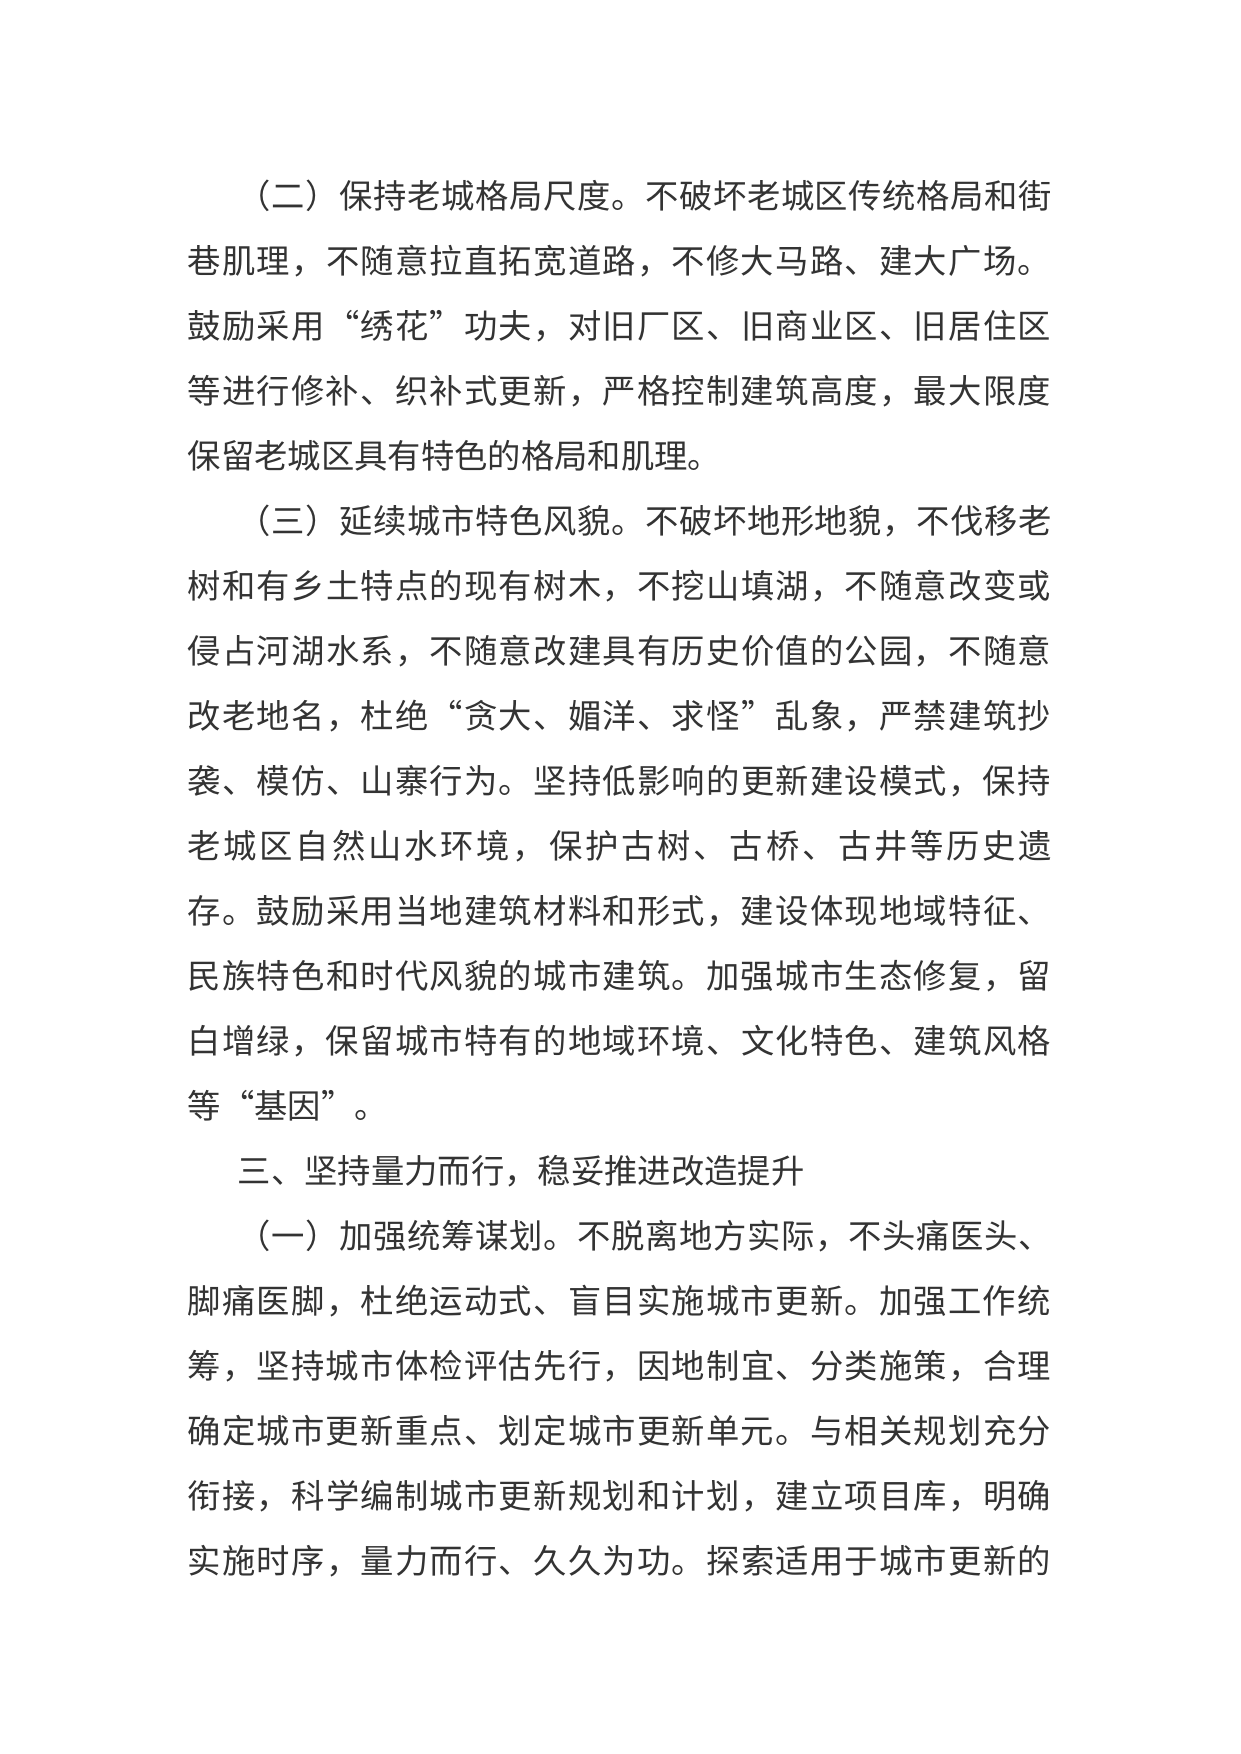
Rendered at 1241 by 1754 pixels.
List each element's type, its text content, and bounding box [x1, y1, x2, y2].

text （三）延续城市特色风貌。不破坏地形地貌，不伐移老树和有乡土特点的现有树木，不挖山填湖，不随意改变或侵占河湖水系，不随意改建具有历史价值的公园，不随意改老地名，杜绝“贪大、媚洋、求怪”乱象，严禁建筑抄袭、模仿、山寨行为。坚持低影响的更新建设模式，保持老城区自然山水环境，保护古树、古桥、古井等历史遗存。鼓励采用当地建筑材料和形式，建设体现地域特征、民族特色和时代风貌的城市建筑。加强城市生态修复，留白增绿，保留城市特有的地域环境、文化特色、建筑风格等“基因”。 [187, 487, 1053, 1137]
text 三、坚持量力而行，稳妥推进改造提升 [187, 1137, 1053, 1202]
text （二）保持老城格局尺度。不破坏老城区传统格局和街巷肌理，不随意拉直拓宽道路，不修大马路、建大广场。鼓励采用“绣花”功夫，对旧厂区、旧商业区、旧居住区等进行修补、织补式更新，严格控制建筑高度，最大限度保留老城区具有特色的格局和肌理。 [187, 162, 1053, 487]
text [187, 1202, 1053, 1592]
